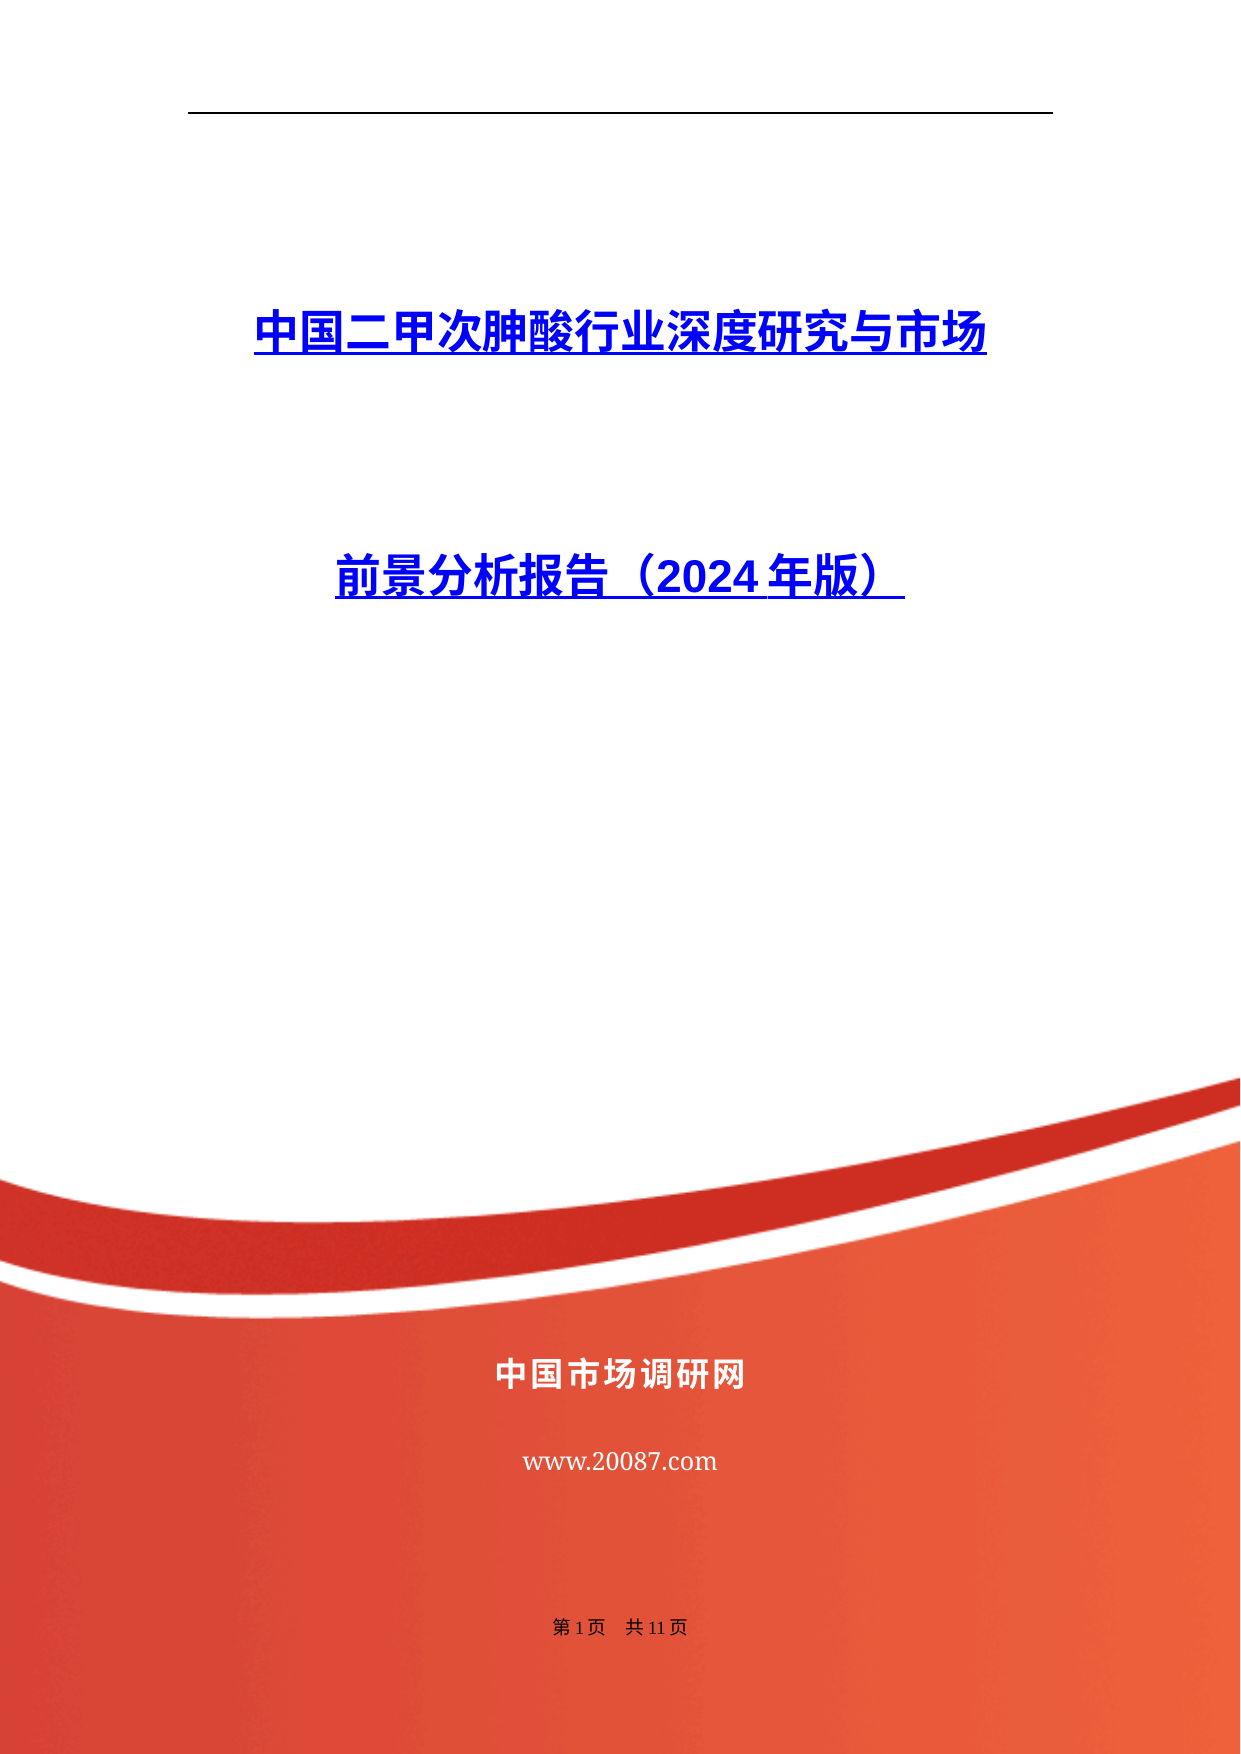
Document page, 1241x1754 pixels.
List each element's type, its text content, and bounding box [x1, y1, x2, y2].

table_header 中国二甲次胂酸行业深度研究与市场前景分析报告（2024年版） [188, 207, 1053, 773]
subtitle 中国市场调研网 [187, 1339, 1053, 1404]
picture [0, 1006, 1241, 1754]
text www.20087.com [187, 1428, 1053, 1493]
